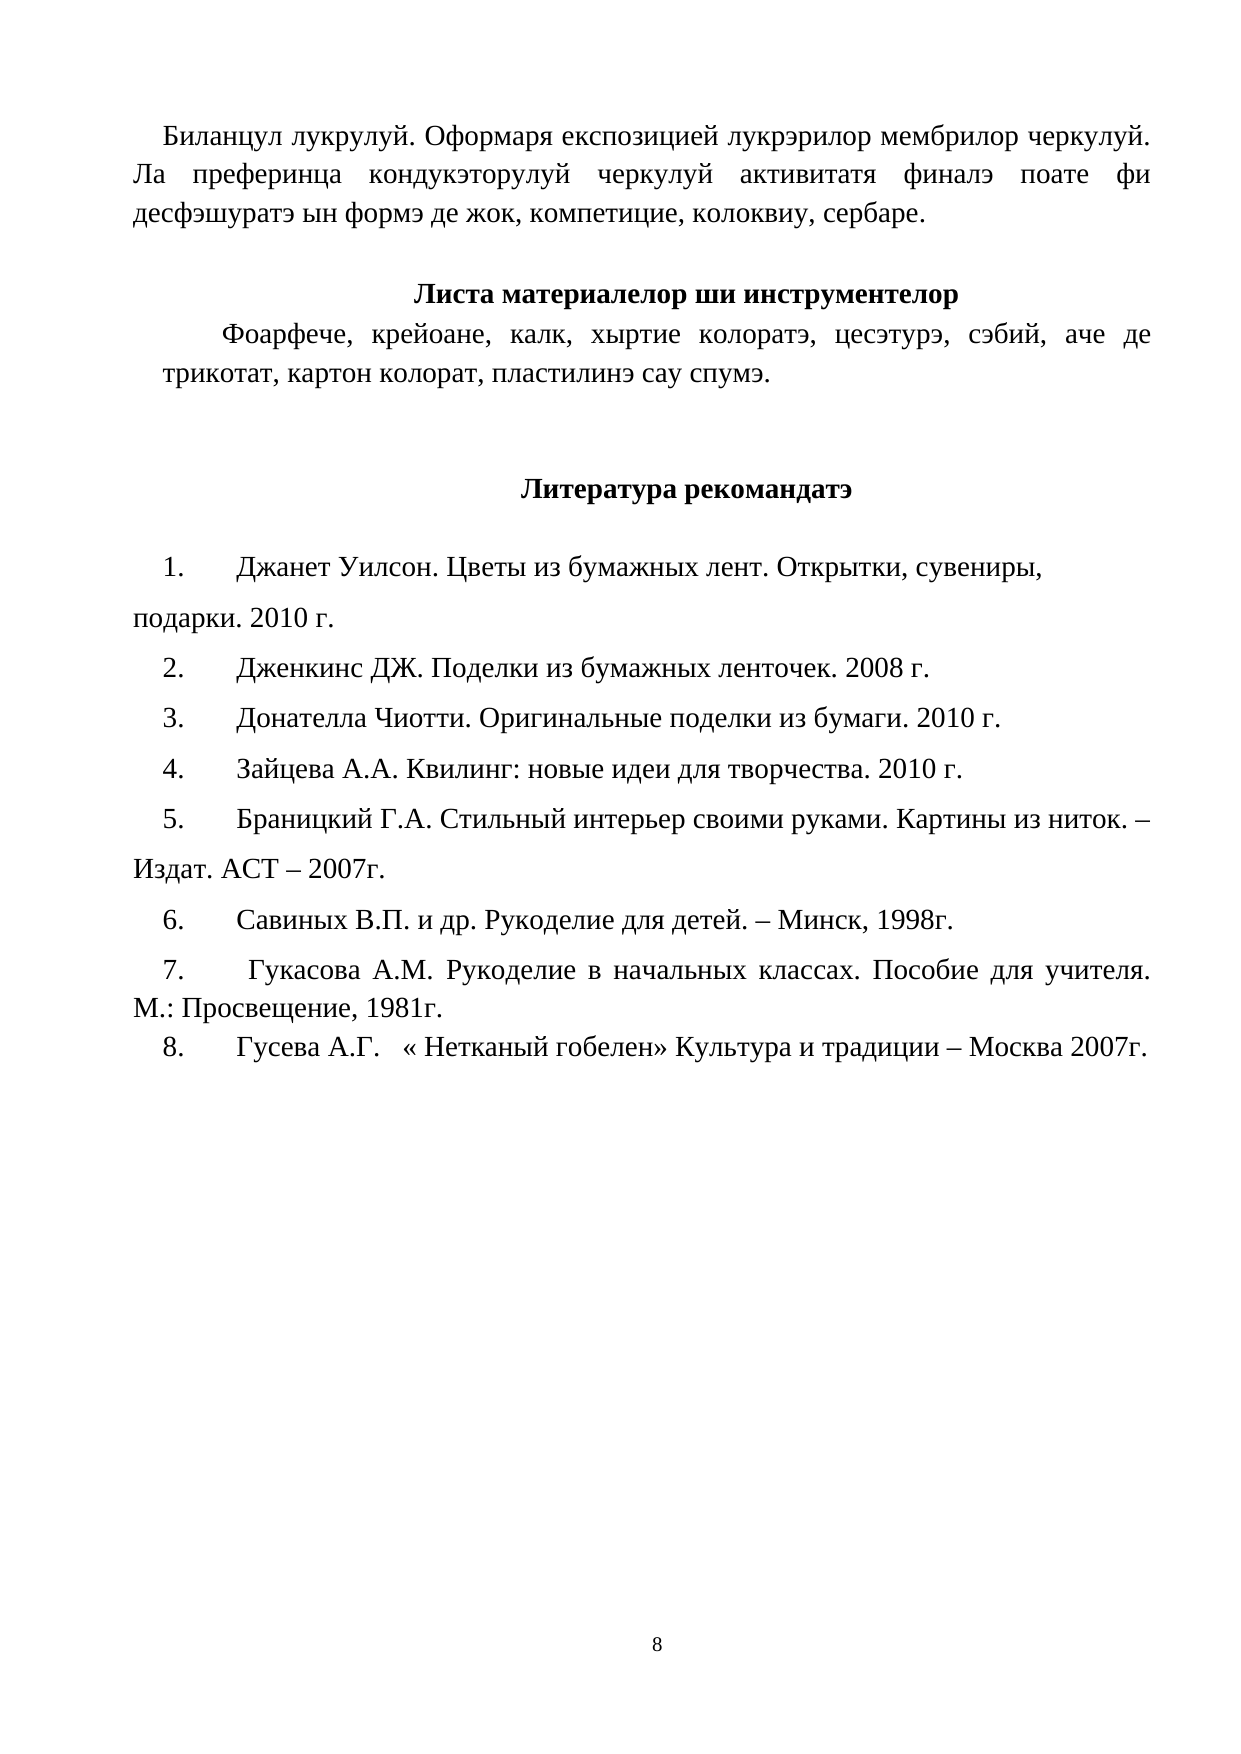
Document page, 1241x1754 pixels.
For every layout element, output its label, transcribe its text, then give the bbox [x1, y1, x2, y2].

list Джанет Уилсон. Цветы из бумажных лент. Открытки, сувениры, подарки. . [133, 549, 1152, 633]
text Фоарфече, крейоане, калк, хыртие колоратэ, цесэтурэ, сэбий, аче де трикотат, картон колорат, пластилинэ сау спумэ. [162, 317, 1152, 389]
list Зайцева А.А. Квилинг: новые идеи для творчества. . [133, 751, 1152, 784]
text Листа материалелор ши инструментелор [162, 276, 1152, 310]
list Савиных В.П. и др. Рукоделие для детей. – Минск, 1998г. [133, 902, 1152, 935]
list Дженкинс ДЖ. Поделки из бумажных ленточек. . [133, 650, 1152, 684]
list Донателла Чиотти. Оригинальные поделки из бумаги. . [133, 701, 1152, 734]
text Литература рекомандатэ [162, 471, 1152, 504]
list Браницкий Г.А. Стильный интерьер своими руками. Картины из ниток. – Издат. АСТ – 2007г. [133, 801, 1152, 885]
list Гусева А.Г. « Нетканый гобелен» Культура и традиции – Москва 2007г. [133, 1029, 1152, 1063]
text Биланцул лукрулуй. Оформаря експозицией лукрэрилор мембрилор черкулуй. Ла преферинца кондукэторулуй черкулуй активитатя финалэ поате фи десфэшуратэ ын формэ де жок, компетицие, колоквиу, сербаре. [133, 118, 1152, 229]
list Гукасова А.М. Рукоделие в начальных классах. Пособие для учителя. М.: Просвещение, 1981г. [133, 952, 1152, 1024]
